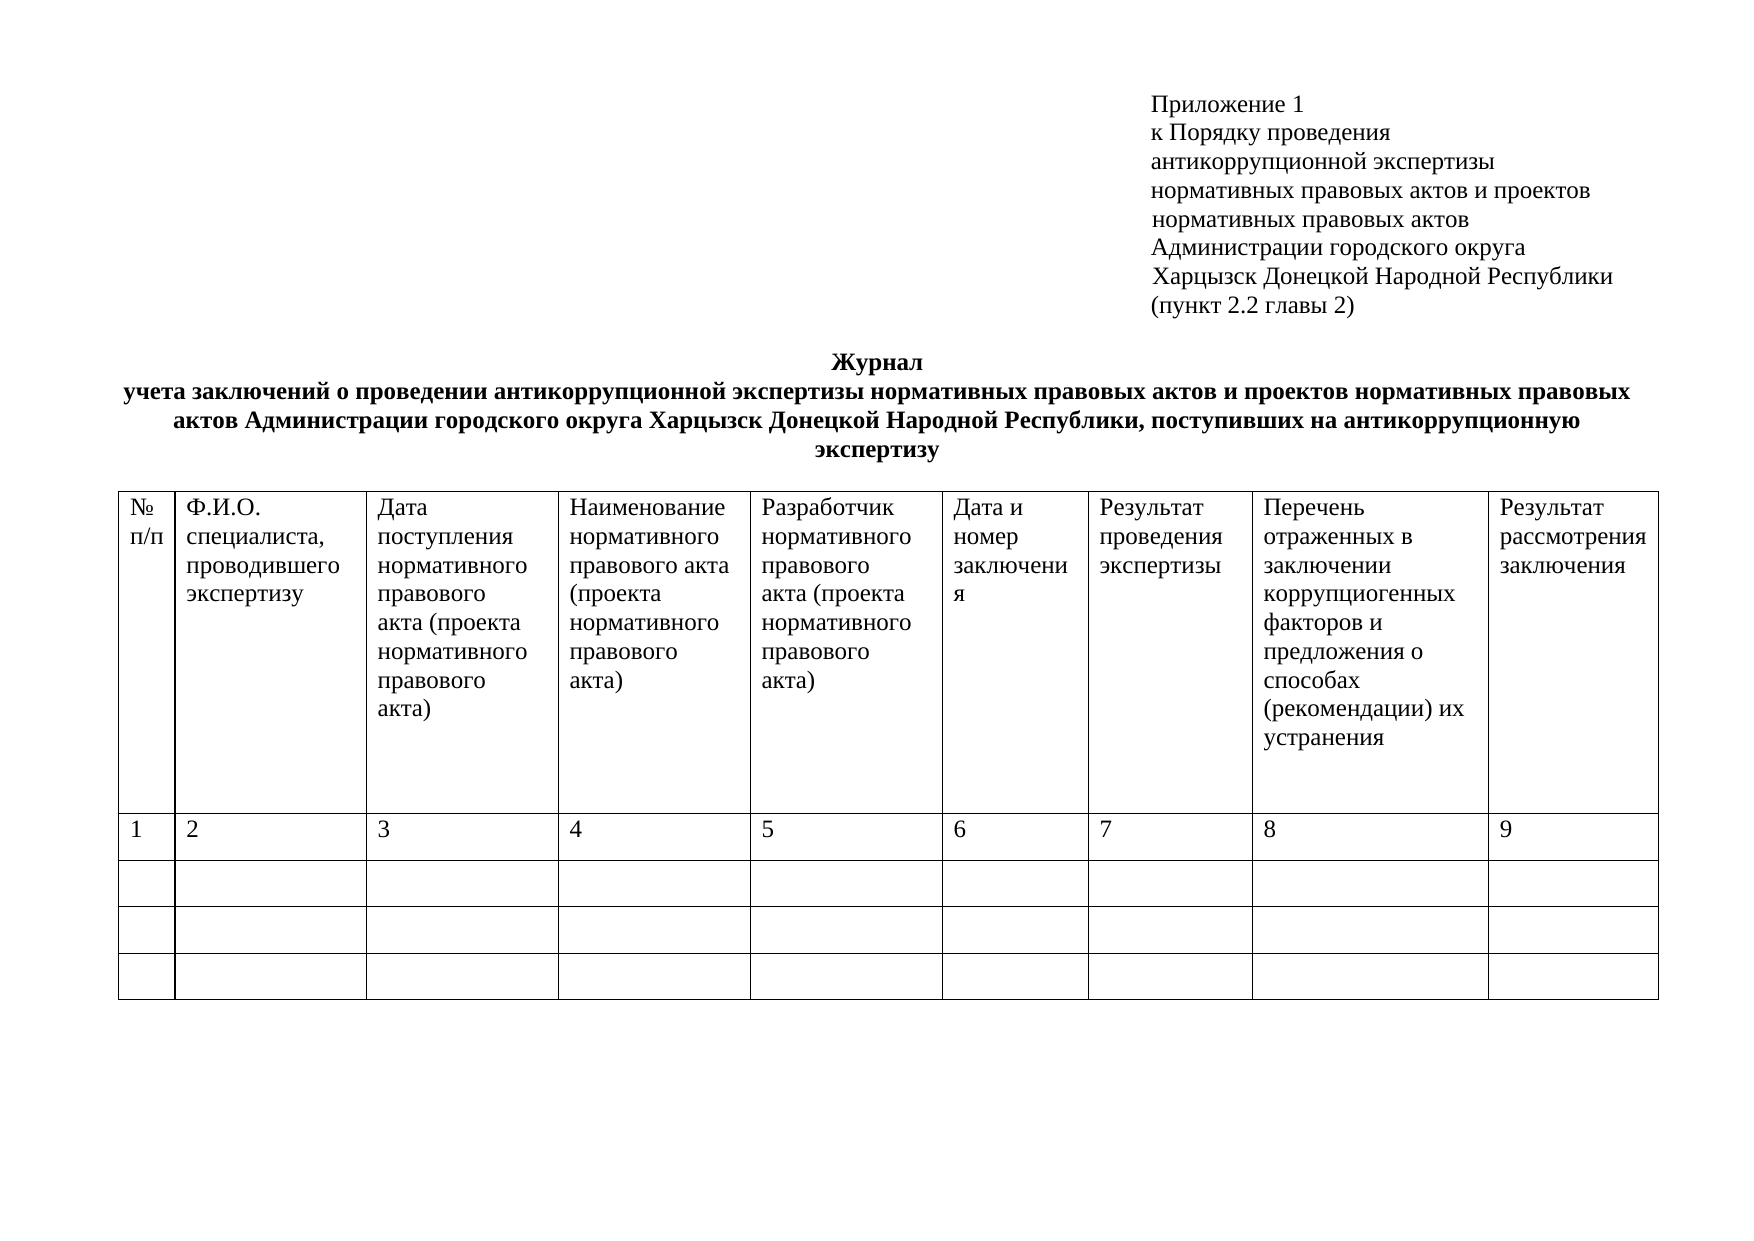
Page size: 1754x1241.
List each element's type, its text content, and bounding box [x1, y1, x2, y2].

table_cell [119, 861, 174, 906]
table_cell [367, 907, 558, 952]
table_cell 2 [176, 814, 366, 859]
table_header Разработчик нормативного правового акта (проекта нормативного правового акта) [751, 492, 942, 813]
table_cell [1253, 954, 1488, 999]
table_header Дата и номер заключения [943, 492, 1088, 813]
table_cell [1253, 861, 1488, 906]
table_cell 4 [559, 814, 750, 859]
table_header Ф.И.О. специалиста, проводившего экспертизу [176, 492, 366, 813]
text учета заключений о проведении антикоррупционной экспертизы нормативных правовых актов и проектов нормативных правовых актов Администрации городского округа Харцызск Донецкой Народной Республики, поступивших на антикоррупционную экспертизу [118, 376, 1636, 462]
table_cell 6 [943, 814, 1088, 859]
table_header Перечень отраженных в заключении коррупциогенных факторов и предложения о способах (рекомендации) их устранения [1253, 492, 1488, 813]
table_cell [559, 954, 750, 999]
table_cell [367, 861, 558, 906]
table_cell [1089, 954, 1252, 999]
table_cell [751, 907, 942, 952]
table_cell [943, 954, 1088, 999]
table_cell [751, 954, 942, 999]
table_cell [1489, 861, 1658, 906]
table_cell 9 [1489, 814, 1658, 859]
text Администрации городского округа Харцызск Донецкой Народной Республики [1151, 232, 1636, 290]
table_cell 7 [1089, 814, 1252, 859]
table_cell [1489, 907, 1658, 952]
table_cell [176, 954, 366, 999]
text Приложение 1 [1151, 89, 1636, 117]
table_cell [1489, 954, 1658, 999]
table_cell 8 [1253, 814, 1488, 859]
table_cell [1253, 907, 1488, 952]
table_cell [1089, 907, 1252, 952]
table_cell [176, 861, 366, 906]
table_cell 5 [751, 814, 942, 859]
table_header Результат проведения экспертизы [1089, 492, 1252, 813]
text Журнал [118, 347, 1636, 376]
table_cell [367, 954, 558, 999]
table_header Наименование нормативного правового акта (проекта нормативного правового акта) [559, 492, 750, 813]
table_cell [559, 907, 750, 952]
table_cell 3 [367, 814, 558, 859]
table_cell 1 [119, 814, 174, 859]
table_cell [943, 861, 1088, 906]
table_header № п/п [119, 492, 174, 813]
table_header Результат рассмотрения заключения [1489, 492, 1658, 813]
table_cell [751, 861, 942, 906]
text к Порядку проведения [1151, 117, 1636, 146]
text нормативных правовых актов и проектов нормативных правовых актов [1151, 175, 1636, 232]
table_cell [1089, 861, 1252, 906]
table_cell [176, 907, 366, 952]
table_cell [119, 907, 174, 952]
table_cell [559, 861, 750, 906]
text (пункт 2.2 главы 2) [1151, 290, 1636, 319]
text антикоррупционной экспертизы [1151, 146, 1636, 175]
table_cell [943, 907, 1088, 952]
table_cell [119, 954, 174, 999]
table_header Дата поступления нормативного правового акта (проекта нормативного правового акта) [367, 492, 558, 813]
